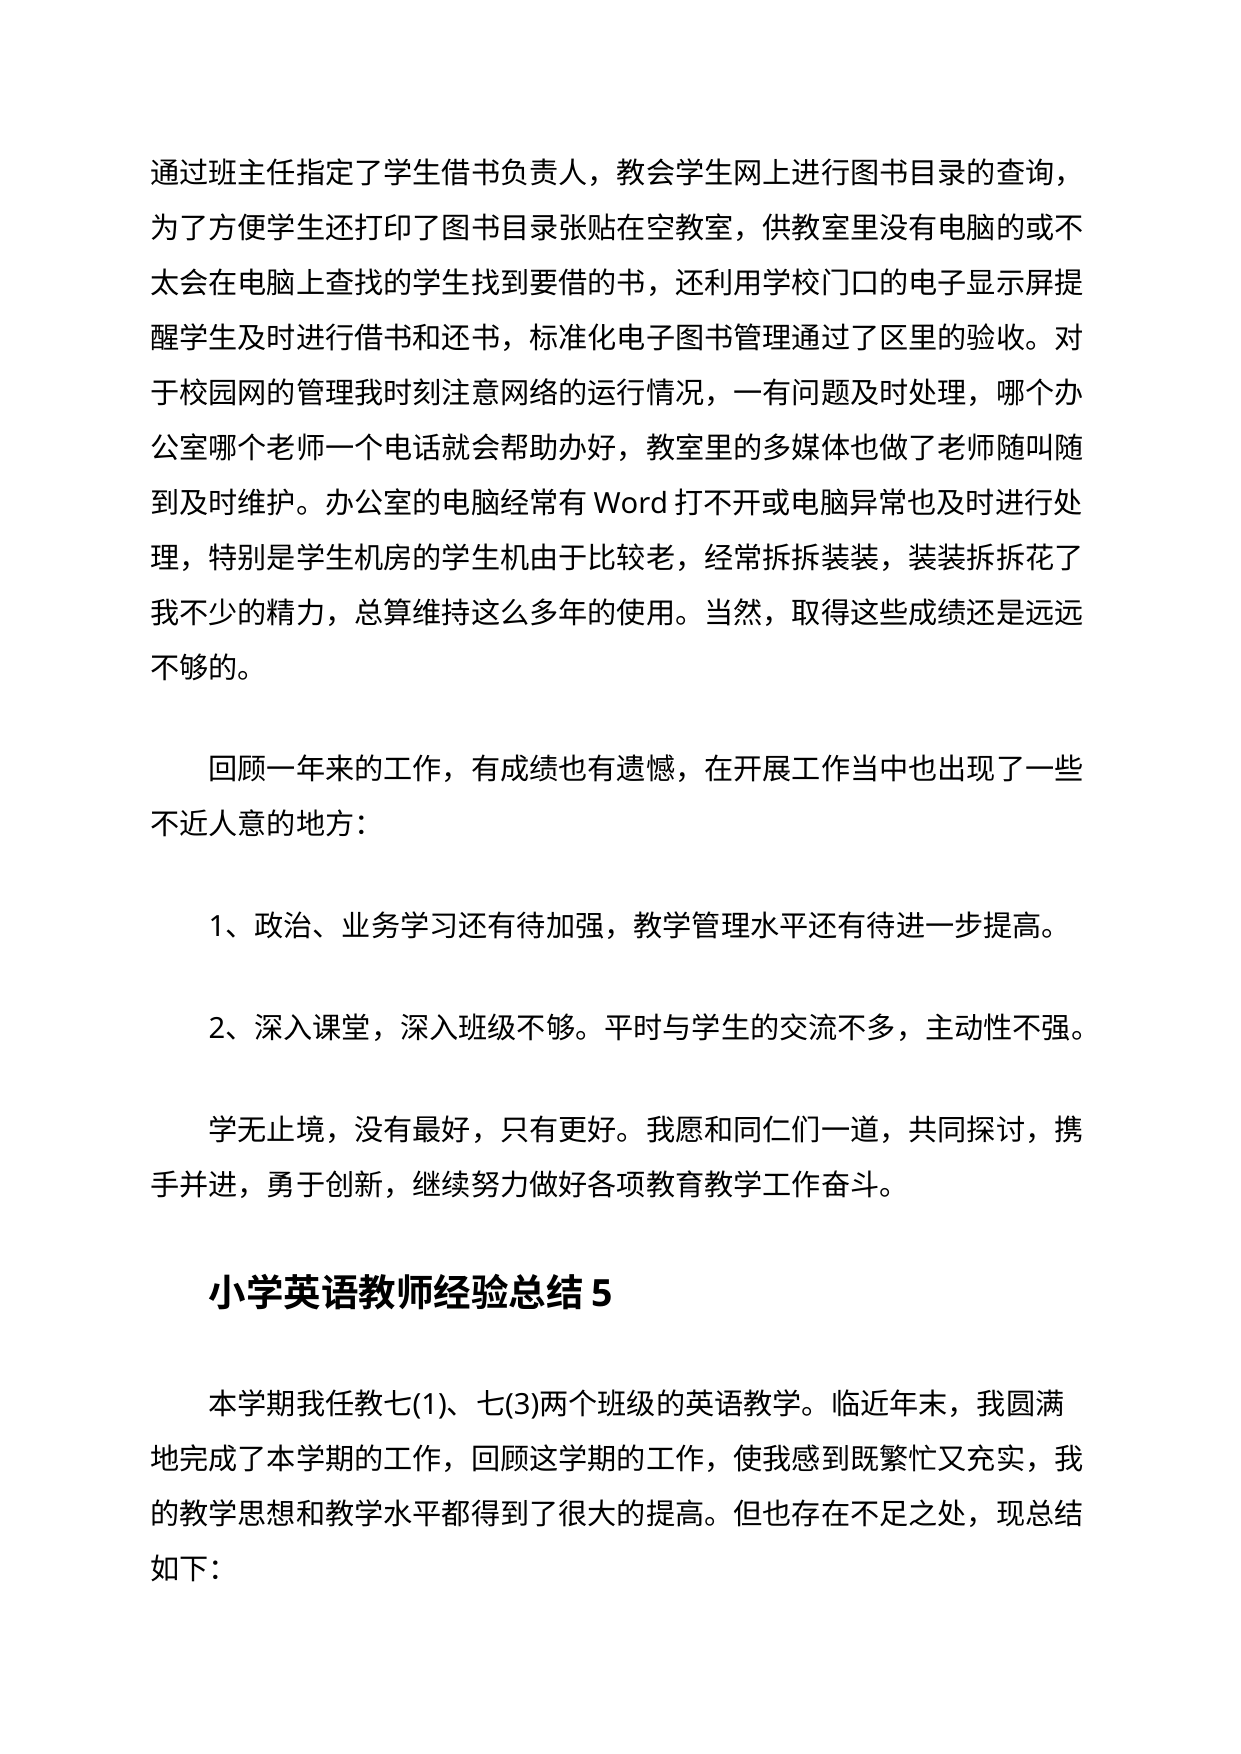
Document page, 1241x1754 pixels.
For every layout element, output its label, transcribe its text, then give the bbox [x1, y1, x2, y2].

text 学无止境，没有最好，只有更好。我愿和同仁们一道，共同探讨，携手并进，勇于创新，继续努力做好各项教育教学工作奋斗。 [150, 1107, 1090, 1204]
text 1、政治、业务学习还有待加强，教学管理水平还有待进一步提高。 [150, 903, 1090, 945]
text 回顾一年来的工作，有成绩也有遗憾，在开展工作当中也出现了一些不近人意的地方： [150, 746, 1090, 843]
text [150, 150, 1090, 686]
text 2、深入课堂，深入班级不够。平时与学生的交流不多，主动性不强。 [150, 1004, 1090, 1047]
text 本学期我任教七(1)、七(3)两个班级的英语教学。临近年末，我圆满地完成了本学期的工作，回顾这学期的工作，使我感到既繁忙又充实，我的教学思想和教学水平都得到了很大的提高。但也存在不足之处，现总结如下： [150, 1381, 1090, 1588]
text 小学英语教师经验总结5 [150, 1263, 1090, 1318]
